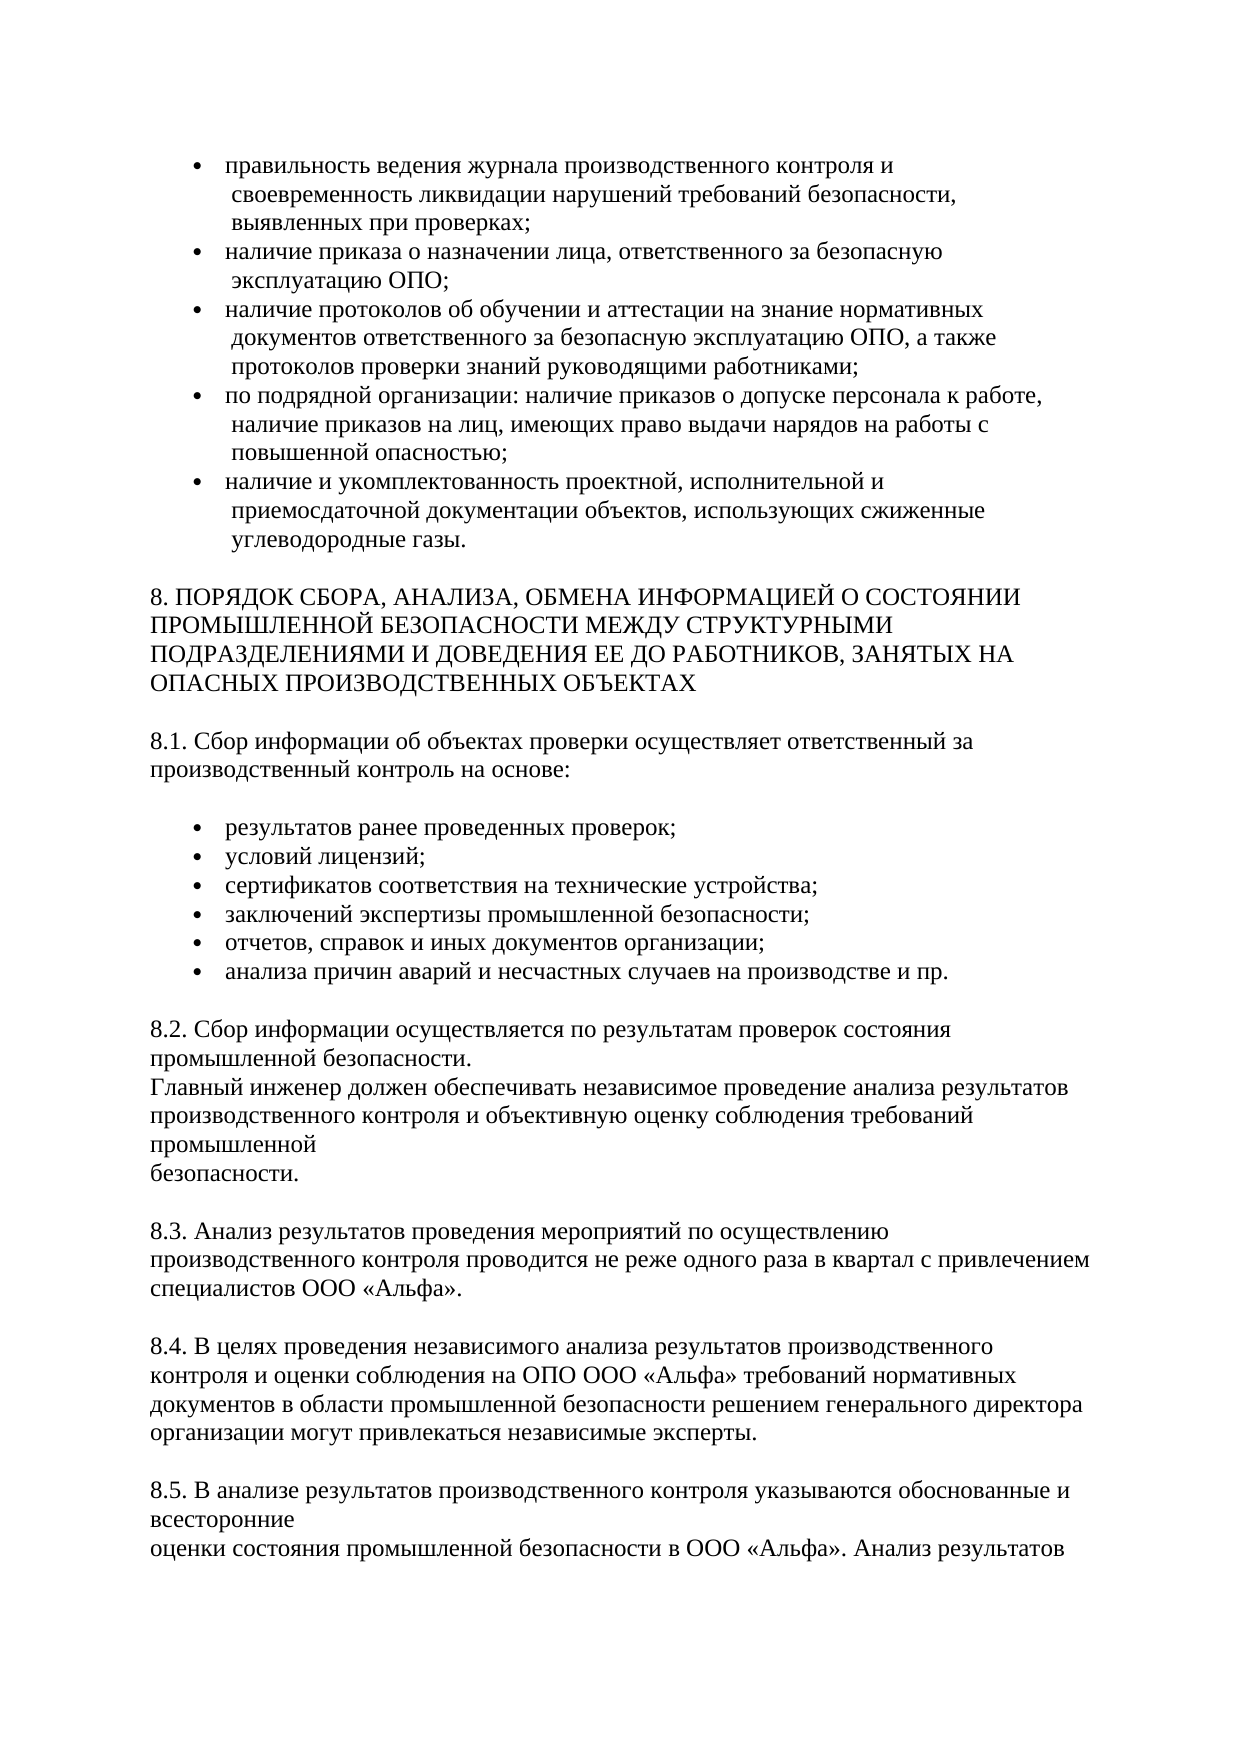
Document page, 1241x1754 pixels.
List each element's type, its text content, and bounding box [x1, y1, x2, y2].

list результатов ранее проведенных проверок; [194, 812, 1071, 841]
text 8.3. Анализ результатов проведения мероприятий по осуществлению производственного контроля проводится не реже одного раза в квартал с привлечением специалистов ООО «Альфа». [150, 1216, 1090, 1302]
text 8. ПОРЯДОК СБОРА, АНАЛИЗА, ОБМЕНА ИНФОРМАЦИЕЙ О СОСТОЯНИИ ПРОМЫШЛЕННОЙ БЕЗОПАСНОСТИ МЕЖДУ СТРУКТУРНЫМИ ПОДРАЗДЕЛЕНИЯМИ И ДОВЕДЕНИЯ ЕЕ ДО РАБОТНИКОВ, ЗАНЯТЫХ НА ОПАСНЫХ ПРОИЗВОДСТВЕННЫХ ОБЪЕКТАХ [150, 582, 1090, 697]
list отчетов, справок и иных документов организации; [194, 927, 1071, 956]
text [150, 1475, 1090, 1562]
list условий лицензий; [194, 841, 1071, 870]
list сертификатов соответствия на технические устройства; [194, 870, 1071, 899]
text 8.4. В целях проведения независимого анализа результатов производственного контроля и оценки соблюдения на ОПО ООО «Альфа» требований нормативных документов в области промышленной безопасности решением генерального директора организации могут привлекаться независимые эксперты. [150, 1331, 1090, 1446]
text 8.1. Сбор информации об объектах проверки осуществляет ответственный за производственный контроль на основе: [150, 726, 1090, 783]
list заключений экспертизы промышленной безопасности; [194, 899, 1071, 927]
list анализа причин аварий и несчастных случаев на производстве и пр. [194, 956, 1071, 985]
list наличие протоколов об обучении и аттестации на знание нормативных документов ответственного за безопасную эксплуатацию ОПО, а также протоколов проверки знаний руководящими работниками; [194, 294, 1071, 380]
text 8.2. Сбор информации осуществляется по результатам проверок состояния промышленной безопасности. Главный инженер должен обеспечивать независимое проведение анализа результатов производственного контроля и объективную оценку соблюдения требований промышленной безопасности. [150, 1014, 1090, 1187]
list наличие и укомплектованность проектной, исполнительной и приемосдаточной документации объектов, использующих сжиженные углеводородные газы. [194, 466, 1071, 552]
list наличие приказа о назначении лица, ответственного за безопасную эксплуатацию ОПО; [194, 236, 1071, 294]
list по подрядной организации: наличие приказов о допуске персонала к работе, наличие приказов на лиц, имеющих право выдачи нарядов на работы с повышенной опасностью; [194, 380, 1071, 466]
list правильность ведения журнала производственного контроля и своевременность ликвидации нарушений требований безопасности, выявленных при проверках; [194, 150, 1071, 236]
